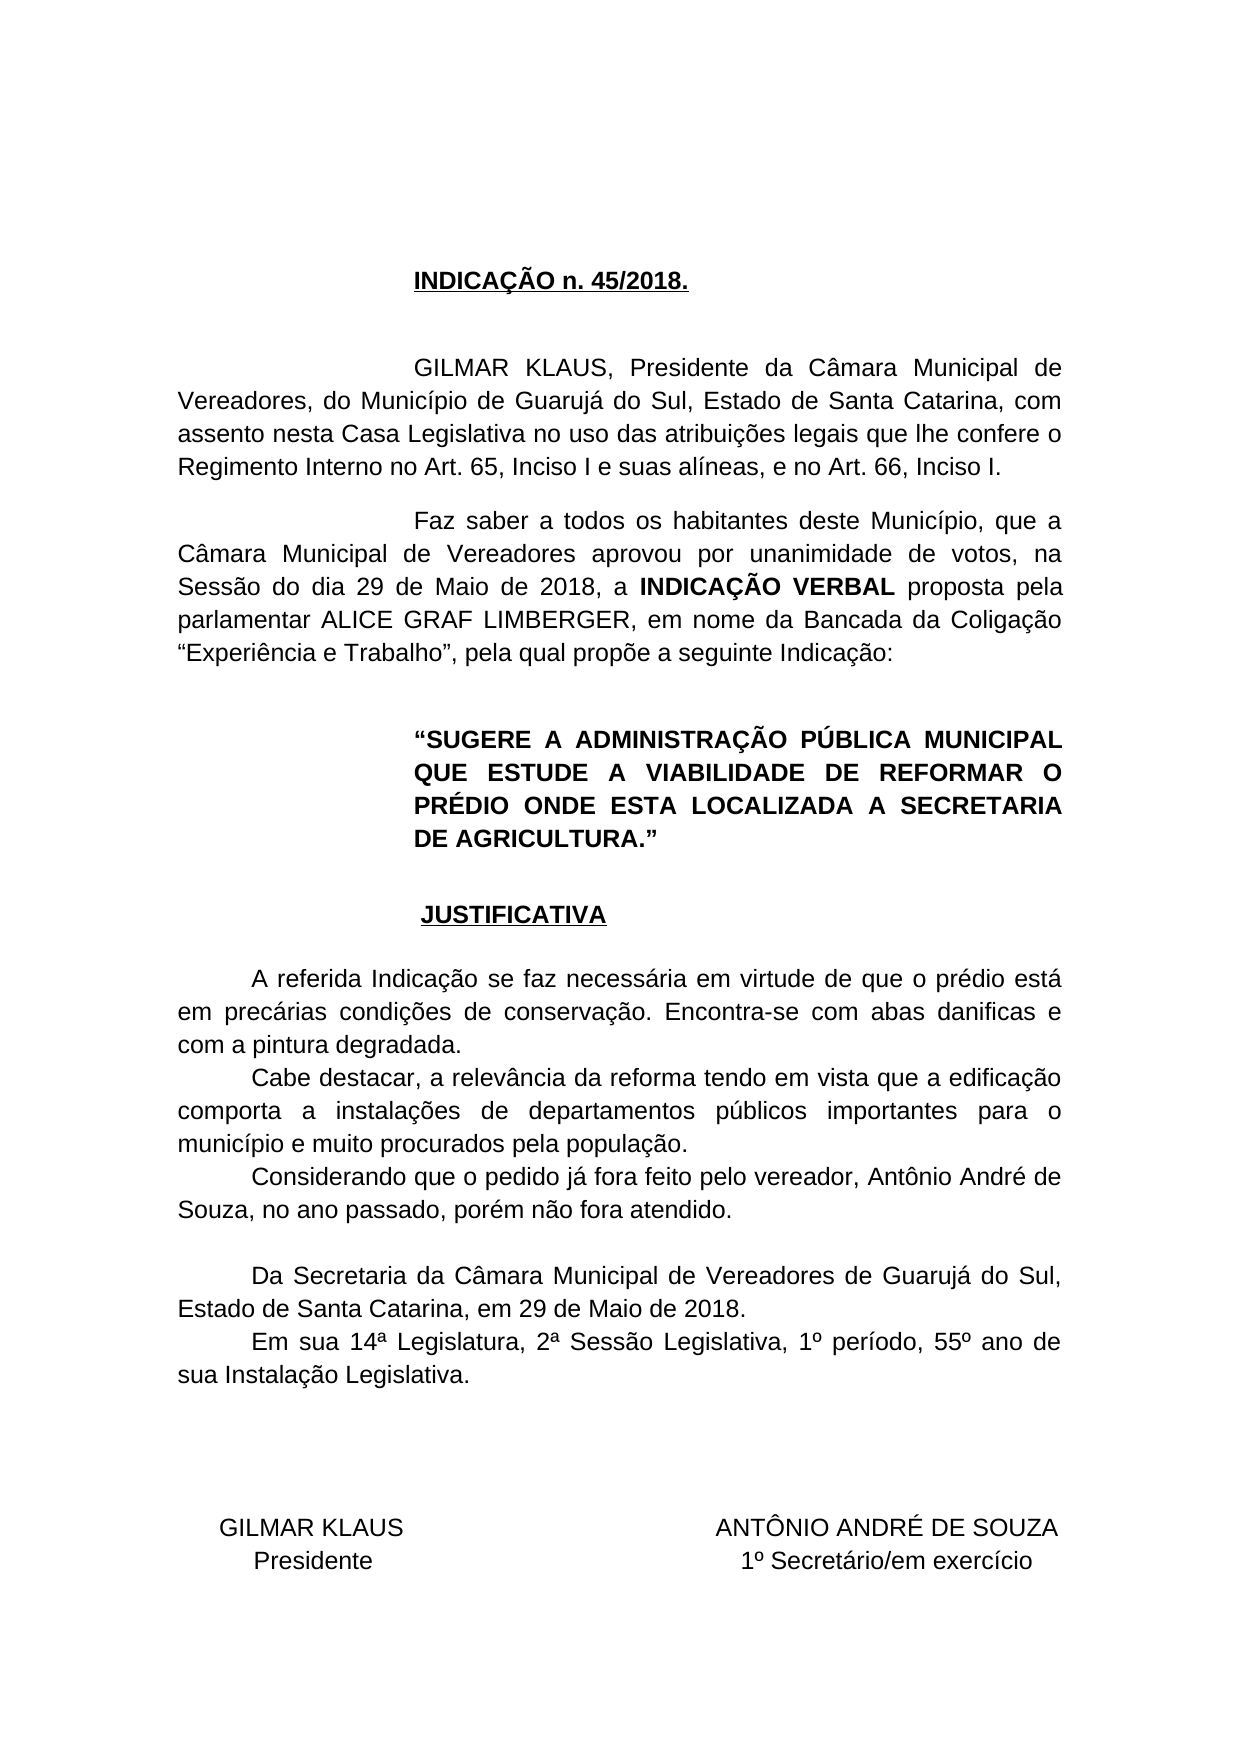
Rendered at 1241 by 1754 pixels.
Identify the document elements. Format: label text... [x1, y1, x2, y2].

text JUSTIFICATIVA [177, 900, 1063, 928]
text “SUGERE A ADMINISTRAÇÃO PÚBLICA MUNICIPAL QUE ESTUDE A VIABILIDADE DE REFORMAR O PRÉDIO ONDE ESTA LOCALIZADA A SECRETARIA DE AGRICULTURA.” [413, 724, 1063, 852]
text A referida Indicação se faz necessária em virtude de que o prédio está em precárias condições de conservação. Encontra-se com abas danificas e com a pintura degradada. [177, 964, 1063, 1058]
text Faz saber a todos os habitantes deste Município, que a Câmara Municipal de Vereadores aprovou por unanimidade de votos, na Sessão do dia 29 de Maio de 2018, a INDICAÇÃO VERBAL proposta pela parlamentar ALICE GRAF LIMBERGER, em nome da Bancada da Coligação “Experiência e Trabalho”, pela qual propõe a seguinte Indicação: [177, 506, 1063, 666]
text Em sua 14ª Legislatura, 2ª Sessão Legislativa, 1º período, 55º ano de sua Instalação Legislativa. [177, 1327, 1063, 1389]
text INDICAÇÃO n. 45/2018. [177, 266, 1063, 294]
text Presidente 1º Secretário/em exercício [177, 1546, 1063, 1575]
text GILMAR KLAUS, Presidente da Câmara Municipal de Vereadores, do Município de Guarujá do Sul, Estado de Santa Catarina, com assento nesta Casa Legislativa no uso das atribuições legais que lhe confere o Regimento Interno no Art. 65, Inciso I e suas alíneas, e no Art. 66, Inciso I. [177, 353, 1063, 481]
text Cabe destacar, a relevância da reforma tendo em vista que a edificação comporta a instalações de departamentos públicos importantes para o município e muito procurados pela população. [177, 1063, 1063, 1158]
text GILMAR KLAUS ANTÔNIO ANDRÉ DE SOUZA [177, 1513, 1063, 1542]
text Considerando que o pedido já fora feito pelo vereador, Antônio André de Souza, no ano passado, porém não fora atendido. [177, 1162, 1063, 1224]
text Da Secretaria da Câmara Municipal de Vereadores de Guarujá do Sul, Estado de Santa Catarina, em 29 de Maio de 2018. [177, 1261, 1063, 1323]
